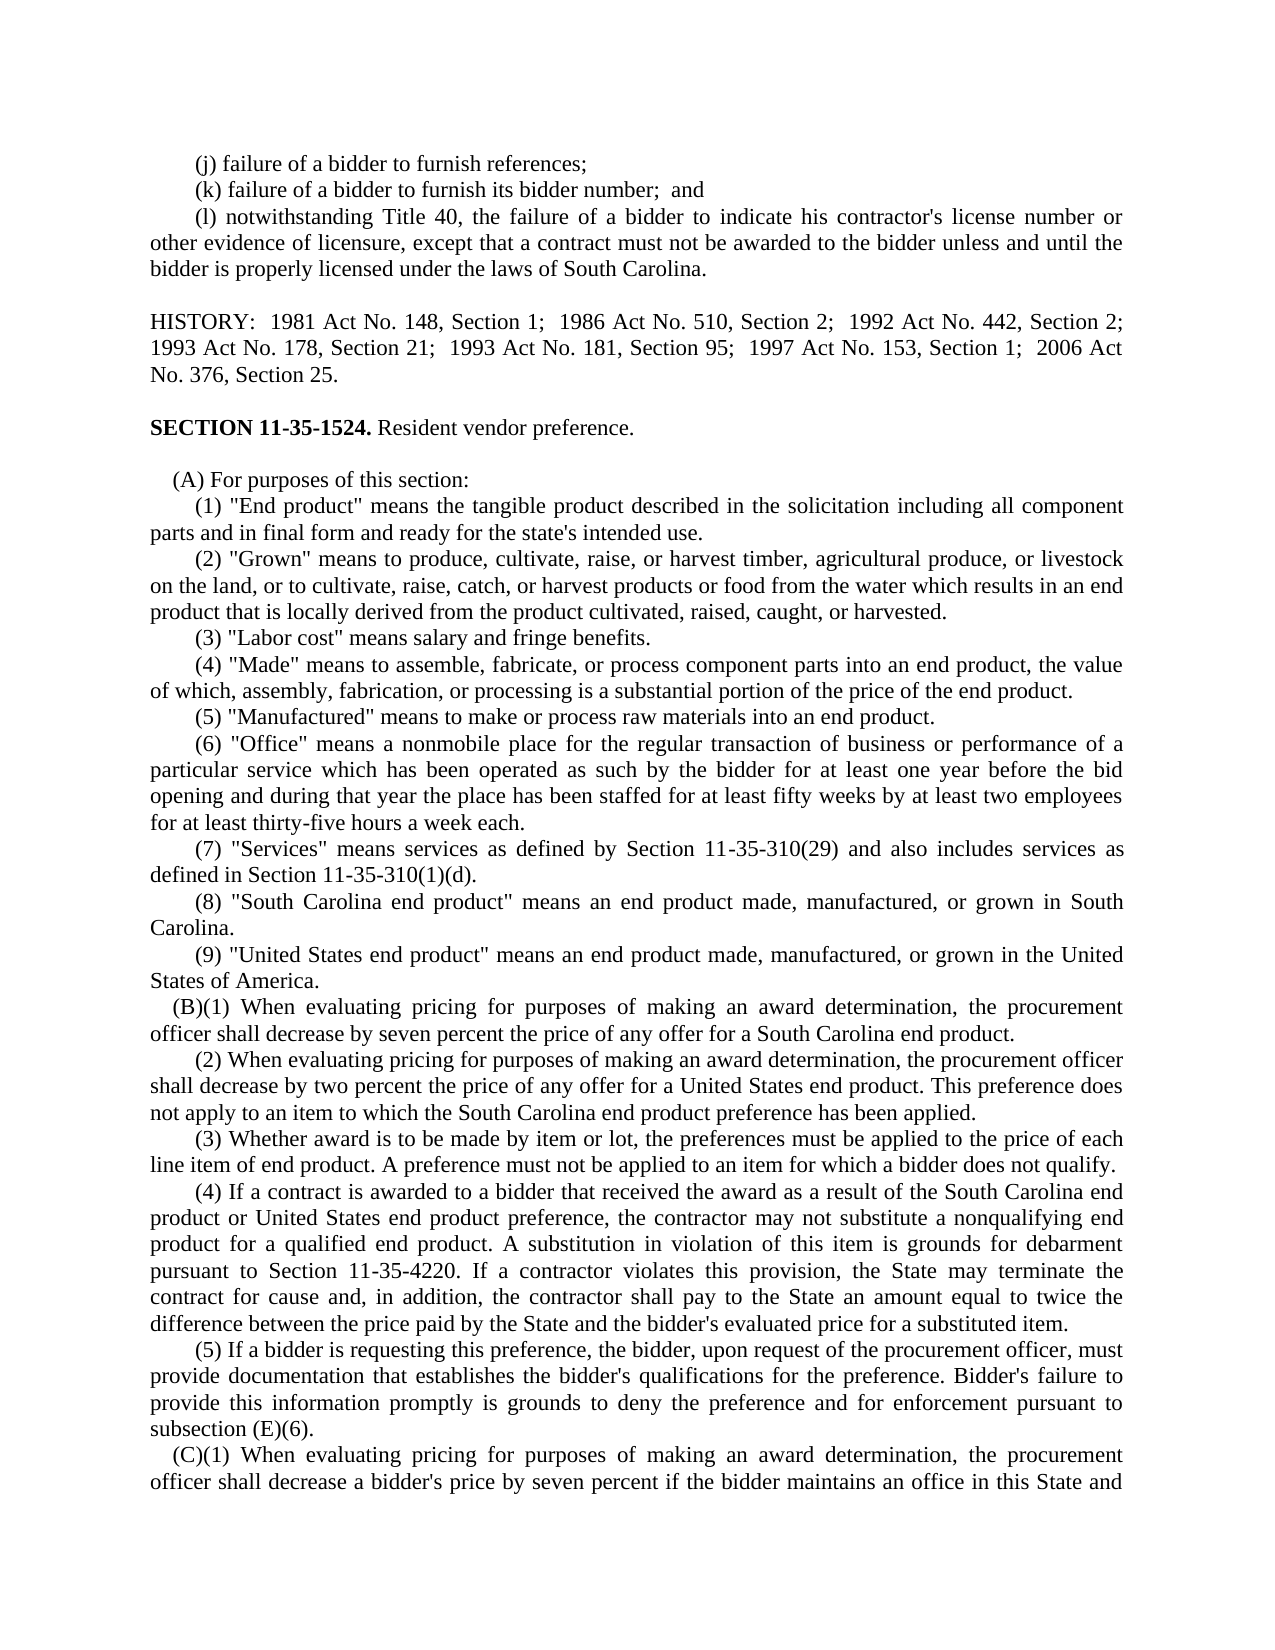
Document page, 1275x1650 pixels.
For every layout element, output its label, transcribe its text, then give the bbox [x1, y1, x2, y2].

text (k) failure of a bidder to furnish its bidder number; and [150, 176, 1125, 203]
text (2) When evaluating pricing for purposes of making an award determination, the procurement officer shall decrease by two percent the price of any offer for a United States end product. This preference does not apply to an item to which the South Carolina end product preference has been applied. [150, 1046, 1125, 1125]
text (5) "Manufactured" means to make or process raw materials into an end product. [150, 703, 1125, 730]
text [150, 1441, 1125, 1494]
text (B)(1) When evaluating pricing for purposes of making an award determination, the procurement officer shall decrease by seven percent the price of any offer for a South Carolina end product. [150, 993, 1125, 1046]
text (2) "Grown" means to produce, cultivate, raise, or harvest timber, agricultural produce, or livestock on the land, or to cultivate, raise, catch, or harvest products or food from the water which results in an end product that is locally derived from the product cultivated, raised, caught, or harvested. [150, 545, 1125, 624]
text (l) notwithstanding Title 40, the failure of a bidder to indicate his contractor's license number or other evidence of licensure, except that a contract must not be awarded to the bidder unless and until the bidder is properly licensed under the laws of South Carolina. [150, 203, 1125, 282]
text (6) "Office" means a nonmobile place for the regular transaction of business or performance of a particular service which has been operated as such by the bidder for at least one year before the bid opening and during that year the place has been staffed for at least fifty weeks by at least two employees for at least thirty-five hours a week each. [150, 730, 1125, 835]
text (j) failure of a bidder to furnish references; [150, 150, 1125, 176]
text (7) "Services" means services as defined by Section 11-35-310(29) and also includes services as defined in Section 11-35-310(1)(d). [150, 835, 1125, 888]
text (4) "Made" means to assemble, fabricate, or process component parts into an end product, the value of which, assembly, fabrication, or processing is a substantial portion of the price of the end product. [150, 651, 1125, 703]
text SECTION 11-35-1524. Resident vendor preference. [150, 413, 1125, 440]
text (A) For purposes of this section: [150, 466, 1125, 493]
text (9) "United States end product" means an end product made, manufactured, or grown in the United States of America. [150, 941, 1125, 993]
text (3) "Labor cost" means salary and fringe benefits. [150, 624, 1125, 651]
text (1) "End product" means the tangible product described in the solicitation including all component parts and in final form and ready for the state's intended use. [150, 493, 1125, 545]
text (4) If a contract is awarded to a bidder that received the award as a result of the South Carolina end product or United States end product preference, the contractor may not substitute a nonqualifying end product for a qualified end product. A substitution in violation of this item is grounds for debarment pursuant to Section 11-35-4220. If a contractor violates this provision, the State may terminate the contract for cause and, in addition, the contractor shall pay to the State an amount equal to twice the difference between the price paid by the State and the bidder's evaluated price for a substituted item. [150, 1178, 1125, 1336]
text HISTORY: 1981 Act No. 148, Section 1; 1986 Act No. 510, Section 2; 1992 Act No. 442, Section 2; 1993 Act No. 178, Section 21; 1993 Act No. 181, Section 95; 1997 Act No. 153, Section 1; 2006 Act No. 376, Section 25. [150, 308, 1125, 387]
text (8) "South Carolina end product" means an end product made, manufactured, or grown in South Carolina. [150, 888, 1125, 941]
text (3) Whether award is to be made by item or lot, the preferences must be applied to the price of each line item of end product. A preference must not be applied to an item for which a bidder does not qualify. [150, 1125, 1125, 1178]
text (5) If a bidder is requesting this preference, the bidder, upon request of the procurement officer, must provide documentation that establishes the bidder's qualifications for the preference. Bidder's failure to provide this information promptly is grounds to deny the preference and for enforcement pursuant to subsection (E)(6). [150, 1336, 1125, 1441]
